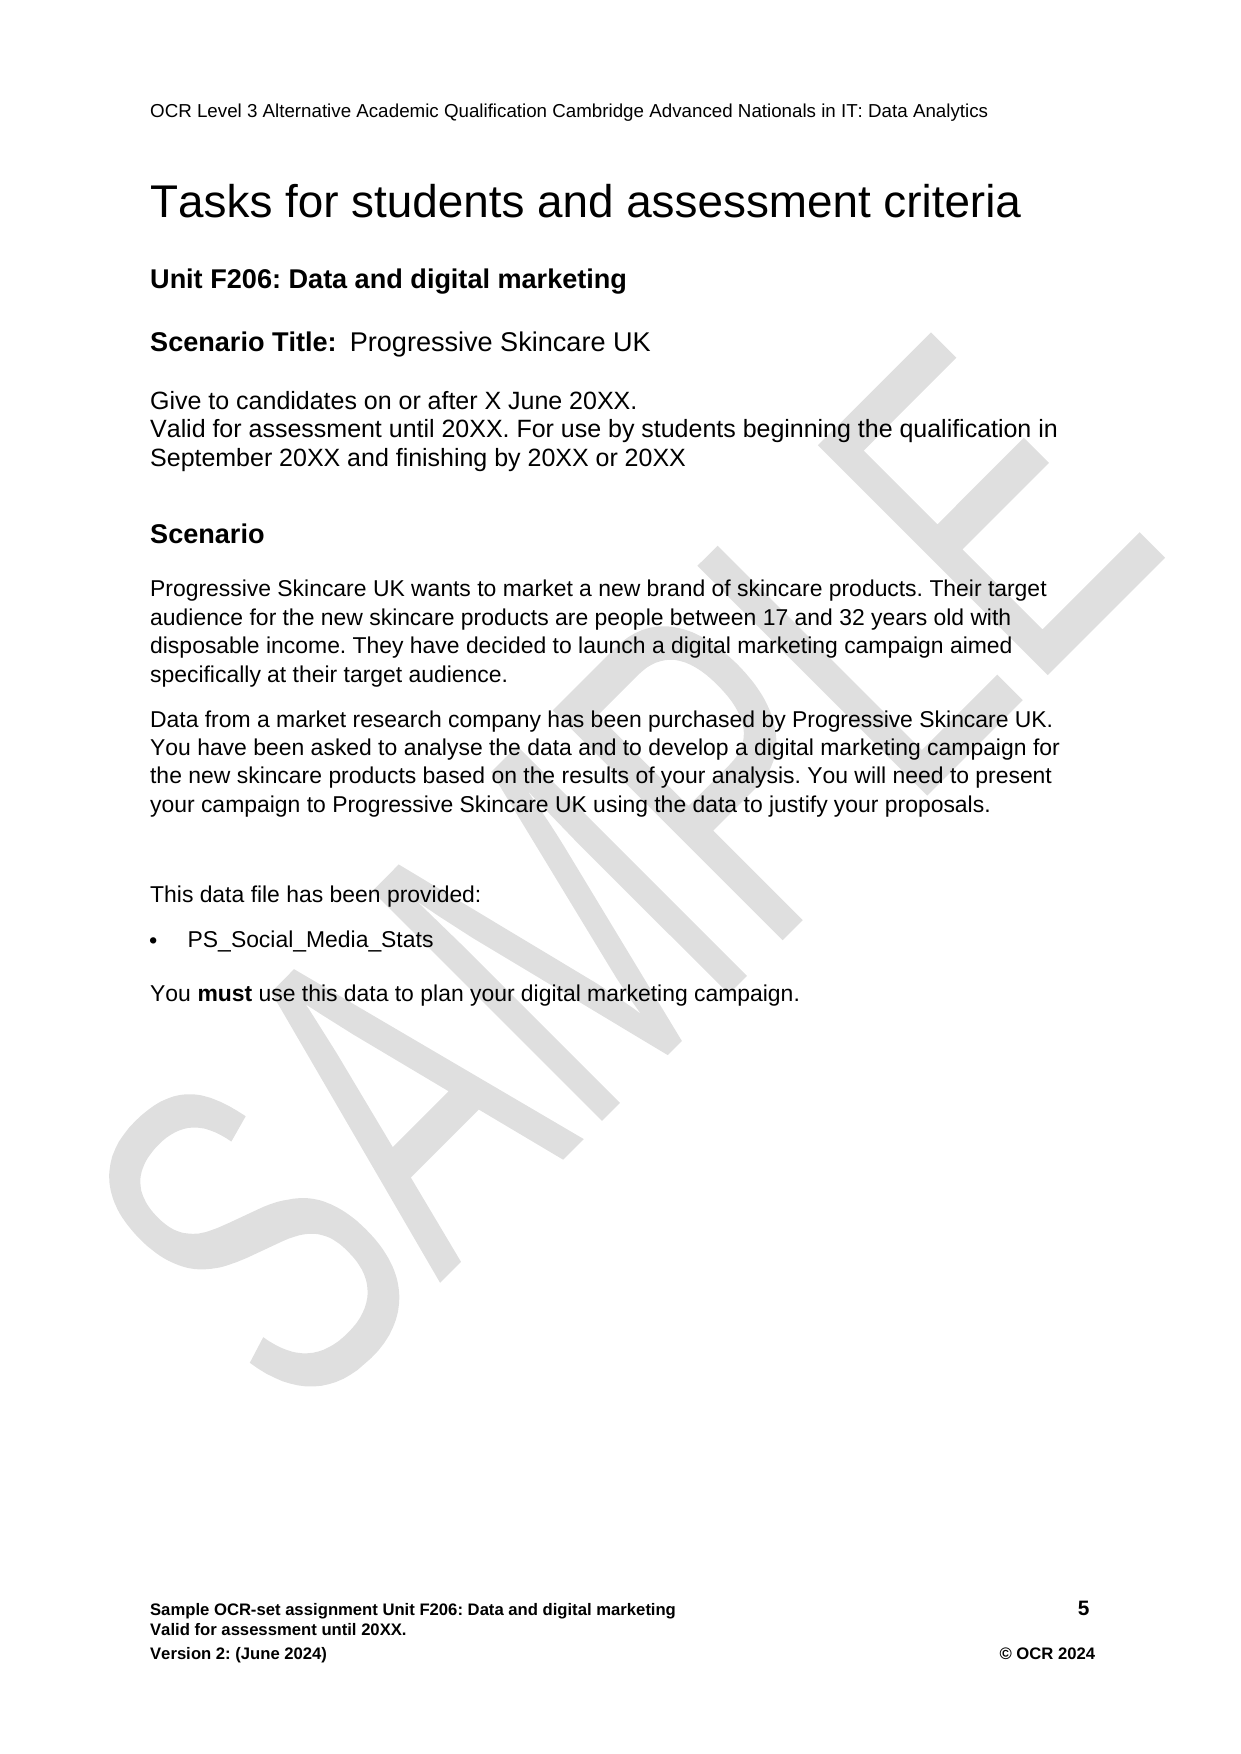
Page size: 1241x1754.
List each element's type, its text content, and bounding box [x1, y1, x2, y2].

text Scenario Title: Progressive Skincare UK [150, 326, 1003, 357]
text Data from a market research company has been purchased by Progressive Skincare UK. You have been asked to analyse the data and to develop a digital marketing campaign for the new skincare products based on the results of your analysis. You will need to present your campaign to Progressive Skincare UK using the data to justify your proposals. [150, 706, 1090, 817]
text You must use this data to plan your digital marketing campaign. [150, 980, 1090, 1006]
text This data file has been provided: [150, 881, 1090, 907]
list PS_Social_Media_Stats [150, 926, 1090, 953]
subtitle Tasks for students and assessment criteria [150, 175, 1090, 228]
text Scenario [150, 518, 1090, 550]
text Progressive Skincare UK wants to market a new brand of skincare products. Their target audience for the new skincare products are people between 17 and 32 years old with disposable income. They have decided to launch a digital marketing campaign aimed specifically at their target audience. [150, 575, 1090, 687]
text Unit F206: Data and digital marketing [150, 263, 1003, 294]
text Give to candidates on or after X June 20XX. Valid for assessment until 20XX. For use by students beginning the qualification in September 20XX and finishing by 20XX or 20XX [150, 386, 1090, 472]
